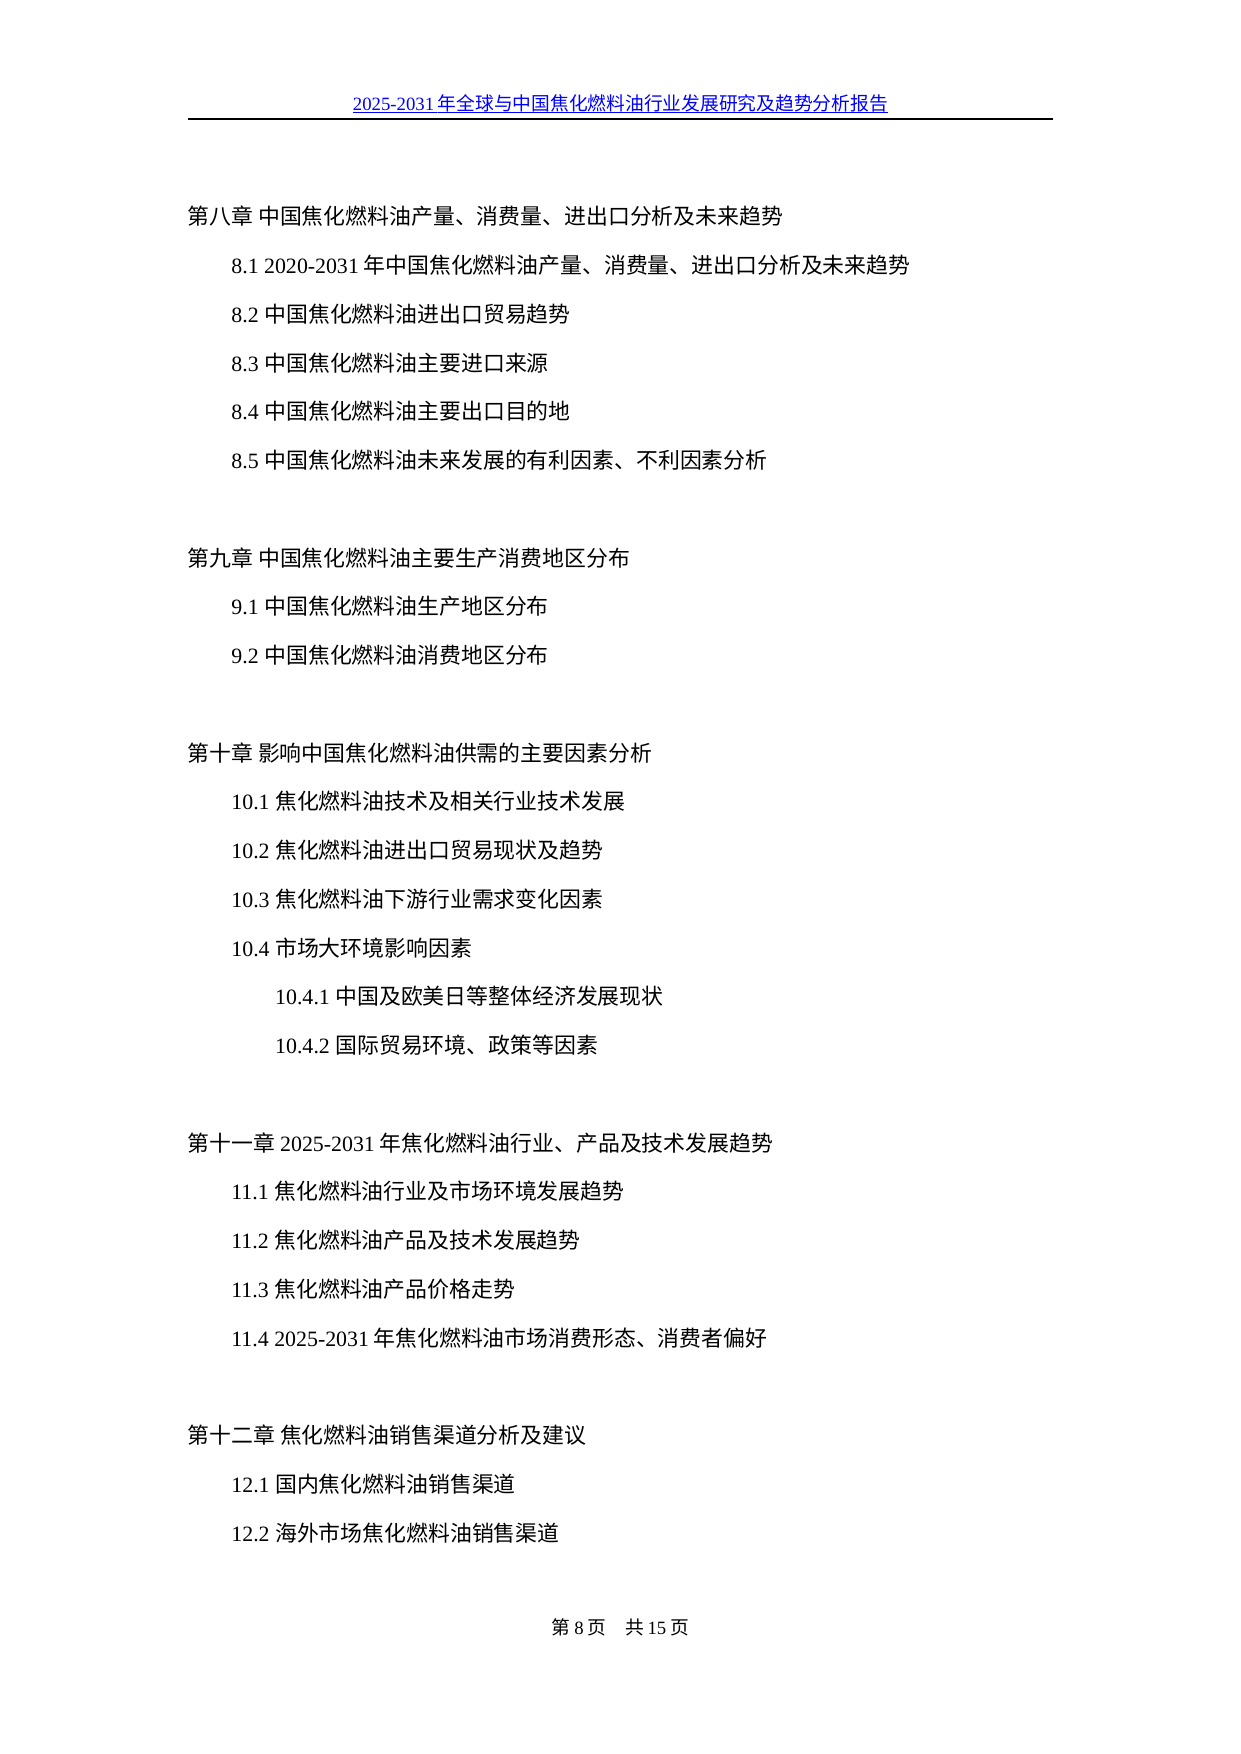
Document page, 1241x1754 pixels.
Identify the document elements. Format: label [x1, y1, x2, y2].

text [187, 150, 1053, 1548]
